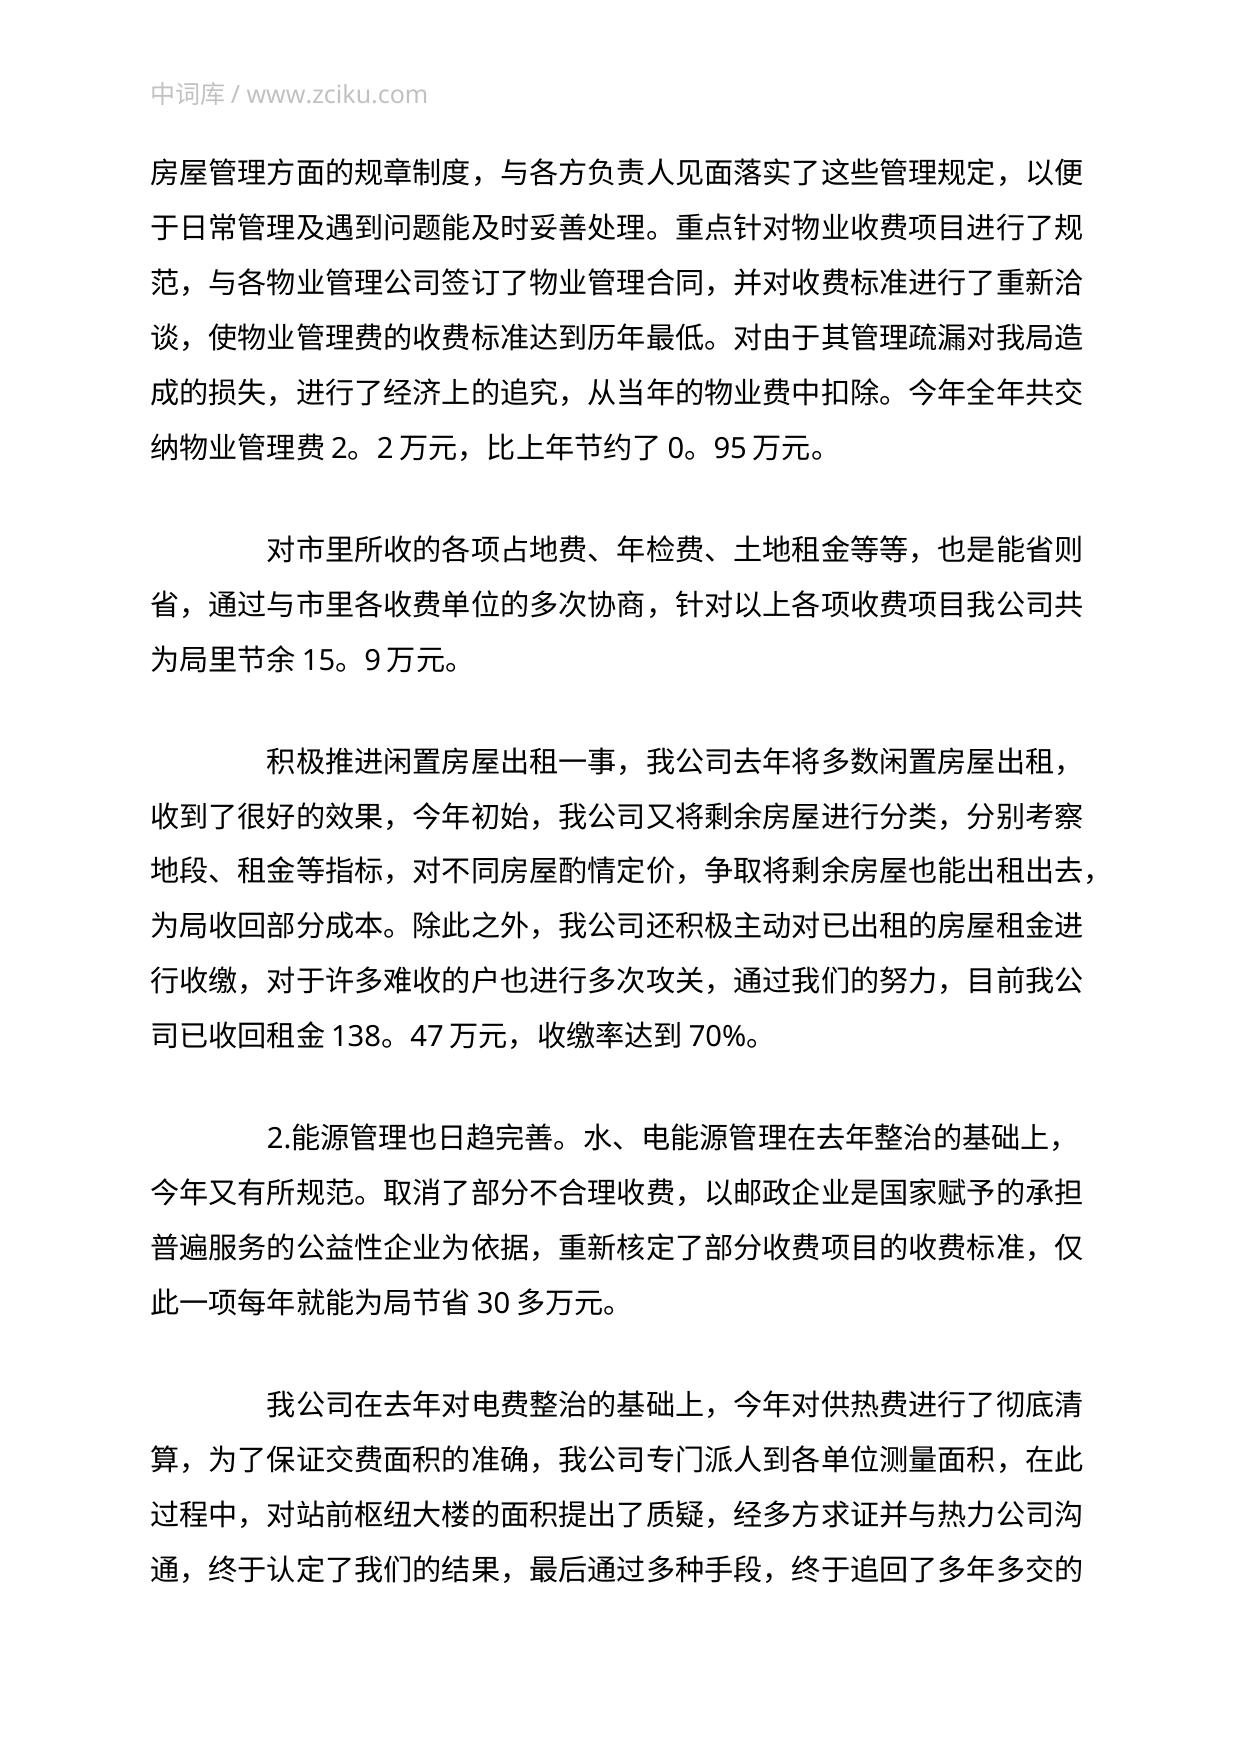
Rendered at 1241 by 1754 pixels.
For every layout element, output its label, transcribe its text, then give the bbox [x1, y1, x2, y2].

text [150, 1381, 1090, 1588]
text 2.能源管理也日趋完善。水、电能源管理在去年整治的基础上，今年又有所规范。取消了部分不合理收费，以邮政企业是国家赋予的承担普遍服务的公益性企业为依据，重新核定了部分收费项目的收费标准，仅此一项每年就能为局节省30多万元。 [150, 1115, 1090, 1322]
text 积极推进闲置房屋出租一事，我公司去年将多数闲置房屋出租，收到了很好的效果，今年初始，我公司又将剩余房屋进行分类，分别考察地段、租金等指标，对不同房屋酌情定价，争取将剩余房屋也能出租出去，为局收回部分成本。除此之外，我公司还积极主动对已出租的房屋租金进行收缴，对于许多难收的户也进行多次攻关，通过我们的努力，目前我公司已收回租金138。47万元，收缴率达到70%。 [150, 738, 1090, 1055]
text 对市里所收的各项占地费、年检费、土地租金等等，也是能省则省，通过与市里各收费单位的多次协商，针对以上各项收费项目我公司共为局里节余15。9万元。 [150, 526, 1090, 679]
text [150, 150, 1090, 467]
